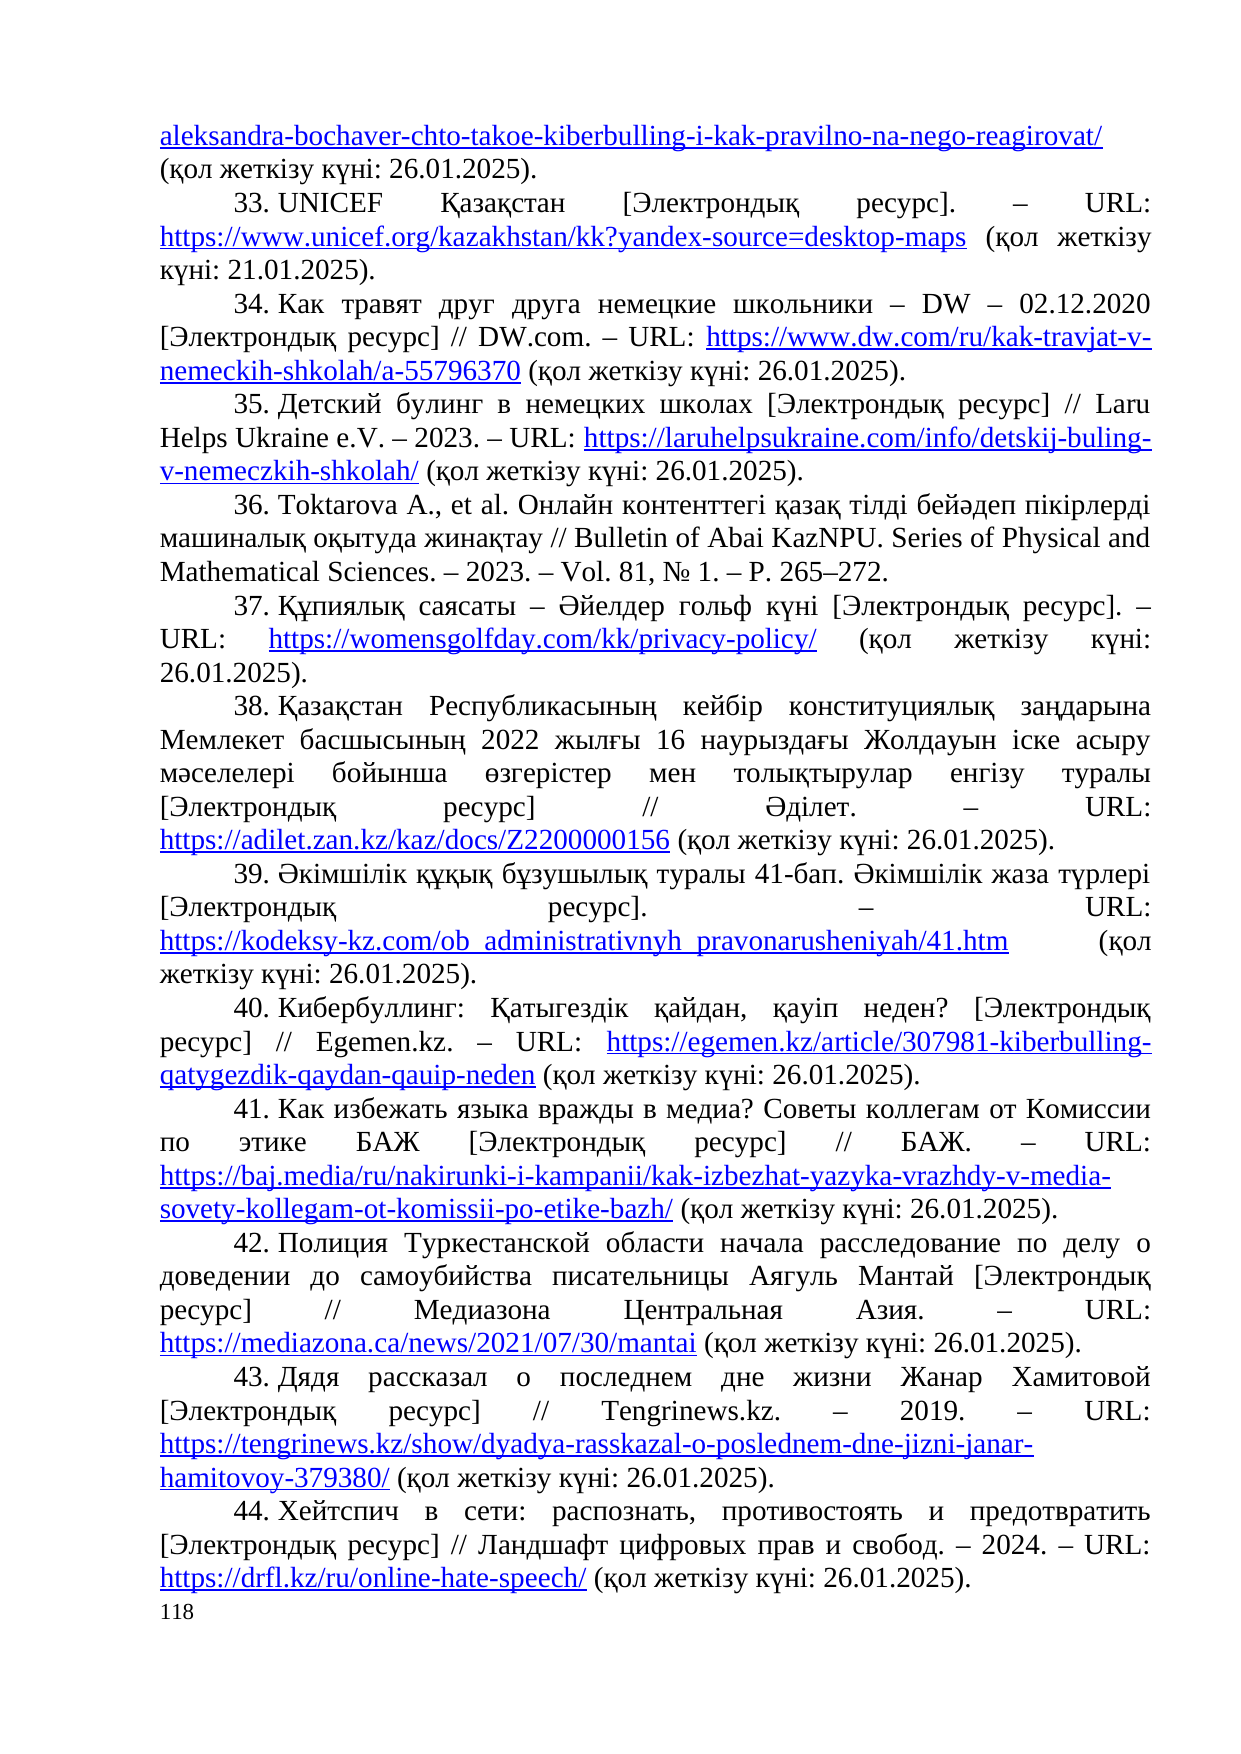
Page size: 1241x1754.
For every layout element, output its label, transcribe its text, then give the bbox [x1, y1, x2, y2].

list Қазақстан Республикасының кейбір конституциялық заңдарына Мемлекет басшысының 2022 жылғы 16 наурыздағы Жолдауын іске асыру мәселелері бойынша өзгерістер мен толықтырулар енгізу туралы [Электрондық ресурс] // Әділет. – URL: https://adilet.zan.kz/kaz/docs/Z2200000156 (қол жеткізу күні: 26.01.2025). [159, 688, 1152, 856]
list Полиция Туркестанской области начала расследование по делу о доведении до самоубийства писательницы Аягуль Мантай [Электрондық ресурс] // Медиазона Центральная Азия. – URL: https://mediazona.ca/news/2021/07/30/mantai (қол жеткізу күні: 26.01.2025). [159, 1225, 1152, 1359]
list Хейтспич в сети: распознать, противостоять и предотвратить [Электрондық ресурс] // Ландшафт цифровых прав и свобод. – 2024. – URL: https://drfl.kz/ru/online-hate-speech/ (қол жеткізу күні: 26.01.2025). [159, 1493, 1152, 1594]
list Как травят друг друга немецкие школьники – DW – 02.12.2020 [Электрондық ресурс] // DW.com. – URL: https://www.dw.com/ru/kak-travjat-v-nemeckih-shkolah/a-55796370 (қол жеткізу күні: 26.01.2025). [159, 286, 1152, 386]
list UNICEF Қазақстан [Электрондық ресурс]. – URL: https://www.unicef.org/kazakhstan/kk?yandex-source=desktop-maps (қол жеткізу күні: 21.01.2025). [159, 185, 1152, 286]
list Как избежать языка вражды в медиа? Советы коллегам от Комиссии по этике БАЖ [Электрондық ресурс] // БАЖ. – URL: https://baj.media/ru/nakirunki-i-kampanii/kak-izbezhat-yazyka-vrazhdy-v-media-sovety-kollegam-ot-komissii-po-etike-bazh/ (қол жеткізу күні: 26.01.2025). [159, 1091, 1152, 1225]
list Дядя рассказал о последнем дне жизни Жанар Хамитовой [Электрондық ресурс] // Tengrinews.kz. – 2019. – URL: https://tengrinews.kz/show/dyadya-rasskazal-o-poslednem-dne-jizni-janar-hamitovoy-379380/ (қол жеткізу күні: 26.01.2025). [159, 1359, 1152, 1493]
list Кибербуллинг: Қатыгездік қайдан, қауіп неден? [Электрондық ресурс] // Egemen.kz. – URL: https://egemen.kz/article/307981-kiberbulling-qatygezdik-qaydan-qauip-neden (қол жеткізу күні: 26.01.2025). [159, 990, 1152, 1091]
list Құпиялық саясаты – Әйелдер гольф күні [Электрондық ресурс]. – URL: https://womensgolfday.com/kk/privacy-policy/ (қол жеткізу күні: 26.01.2025). [159, 588, 1152, 688]
list Әкімшілік құқық бұзушылық туралы 41-бап. Әкімшілік жаза түрлері [Электрондық ресурс]. – URL: https://kodeksy-kz.com/ob_administrativnyh_pravonarusheniyah/41.htm (қол жеткізу күні: 26.01.2025). [159, 856, 1152, 990]
list Toktarova A., et al. Онлайн контенттегі қазақ тілді бейәдеп пікірлерді машиналық оқытуда жинақтау // Bulletin of Abai KazNPU. Series of Physical and Mathematical Sciences. – 2023. – Vol. 81, № 1. – P. 265–272. [159, 487, 1152, 588]
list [159, 118, 1152, 185]
list Детский булинг в немецких школах [Электрондық ресурс] // Laru Helps Ukraine e.V. – 2023. – URL: https://laruhelpsukraine.com/info/detskij-buling-v-nemeczkih-shkolah/ (қол жеткізу күні: 26.01.2025). [159, 386, 1152, 487]
